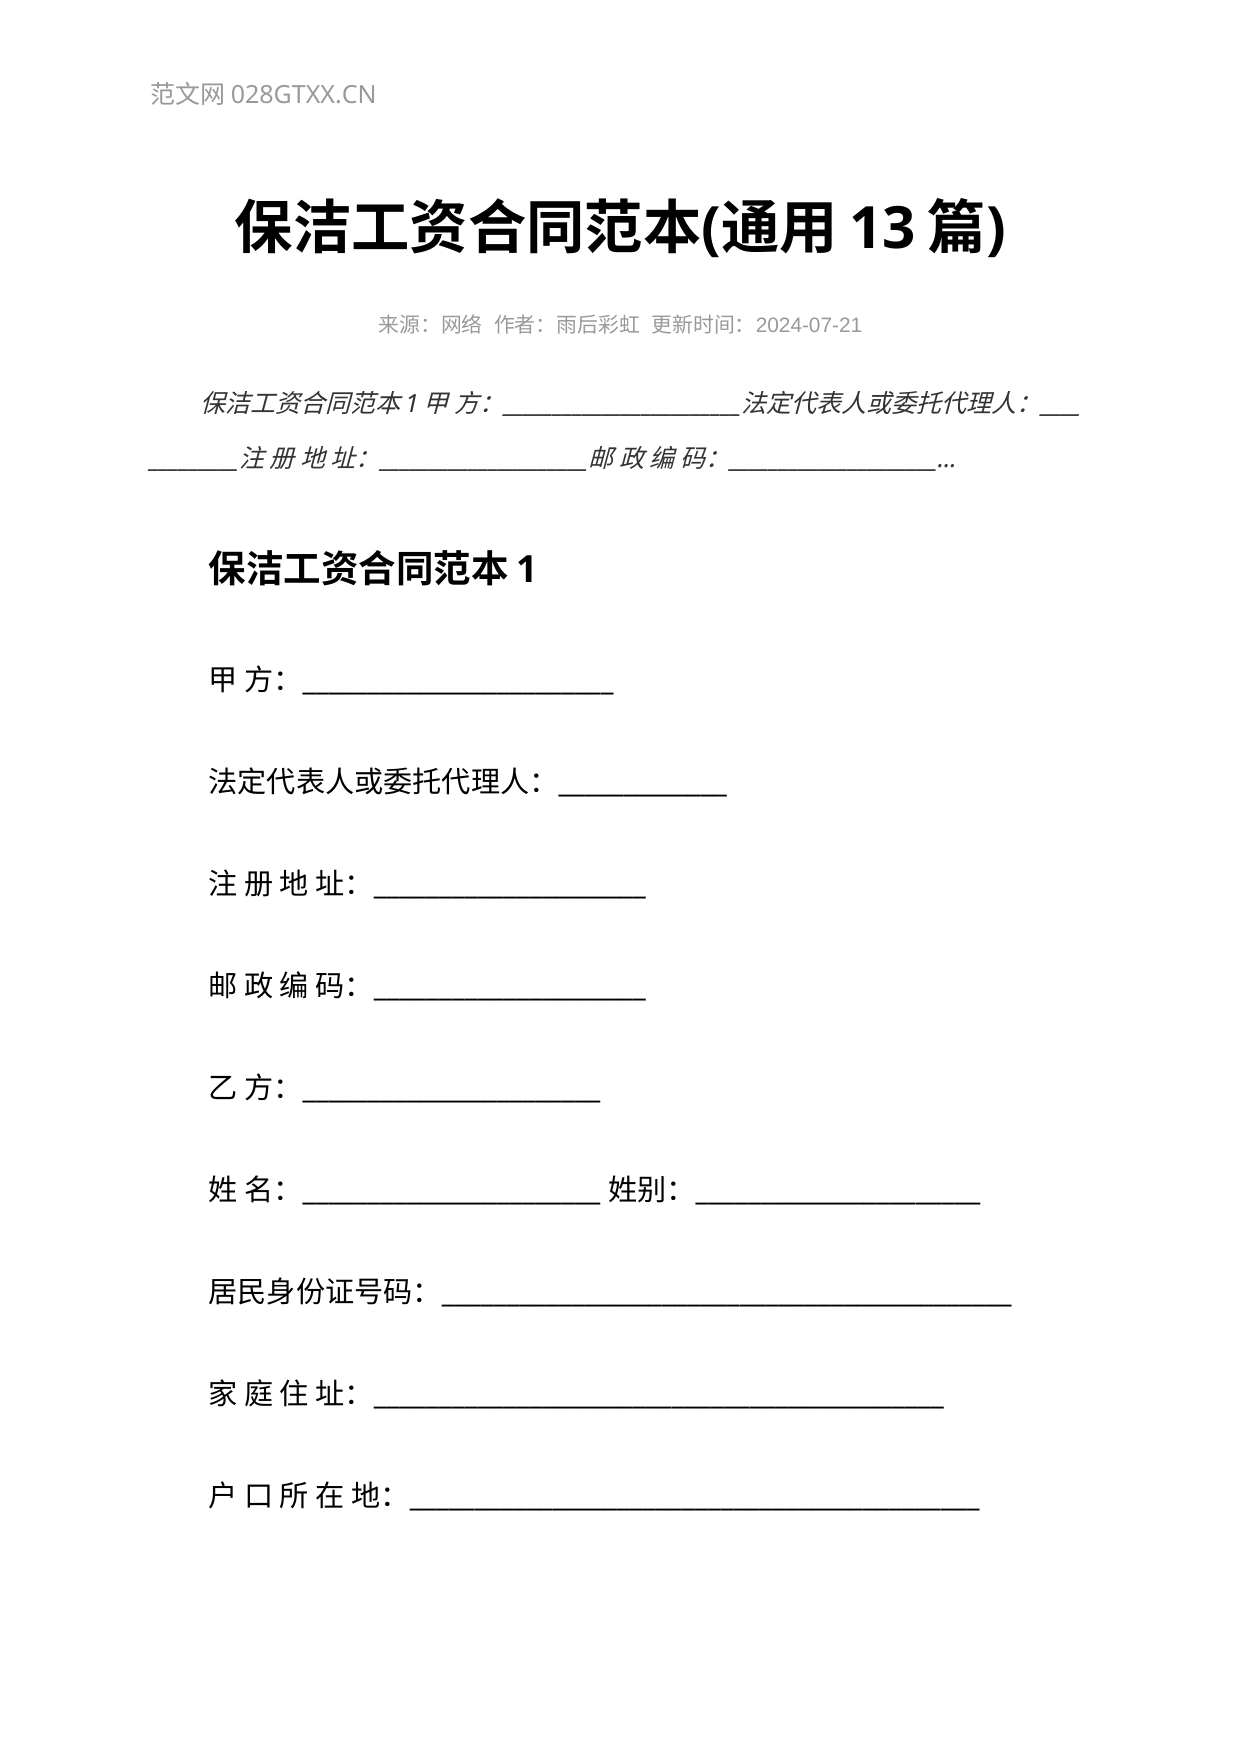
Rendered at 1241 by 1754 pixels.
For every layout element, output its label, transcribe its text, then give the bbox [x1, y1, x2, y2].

text 保洁工资合同范本1甲 方：________________________法定代表人或委托代理人：_____________注 册 地 址：_____________________邮 政 编 码：_____________________... [150, 384, 1090, 474]
text 注 册 地 址：_____________________ [150, 861, 1090, 903]
text 家 庭 住 址：____________________________________________ [150, 1371, 1090, 1413]
text 法定代表人或委托代理人：_____________ [150, 759, 1090, 801]
text 保洁工资合同范本1 [150, 539, 1090, 594]
text 居民身份证号码：____________________________________________ [150, 1269, 1090, 1311]
subtitle 保洁工资合同范本(通用13篇) [150, 181, 1090, 266]
text 来源：网络 作者：雨后彩虹 更新时间：2024-07-21 [150, 313, 1090, 337]
text 乙 方：_______________________ [150, 1065, 1090, 1107]
text 甲 方：________________________ [150, 657, 1090, 699]
text 邮 政 编 码：_____________________ [150, 963, 1090, 1005]
text 户 口 所 在 地：____________________________________________ [150, 1473, 1090, 1515]
text 姓 名：_______________________ 姓别：______________________ [150, 1167, 1090, 1209]
